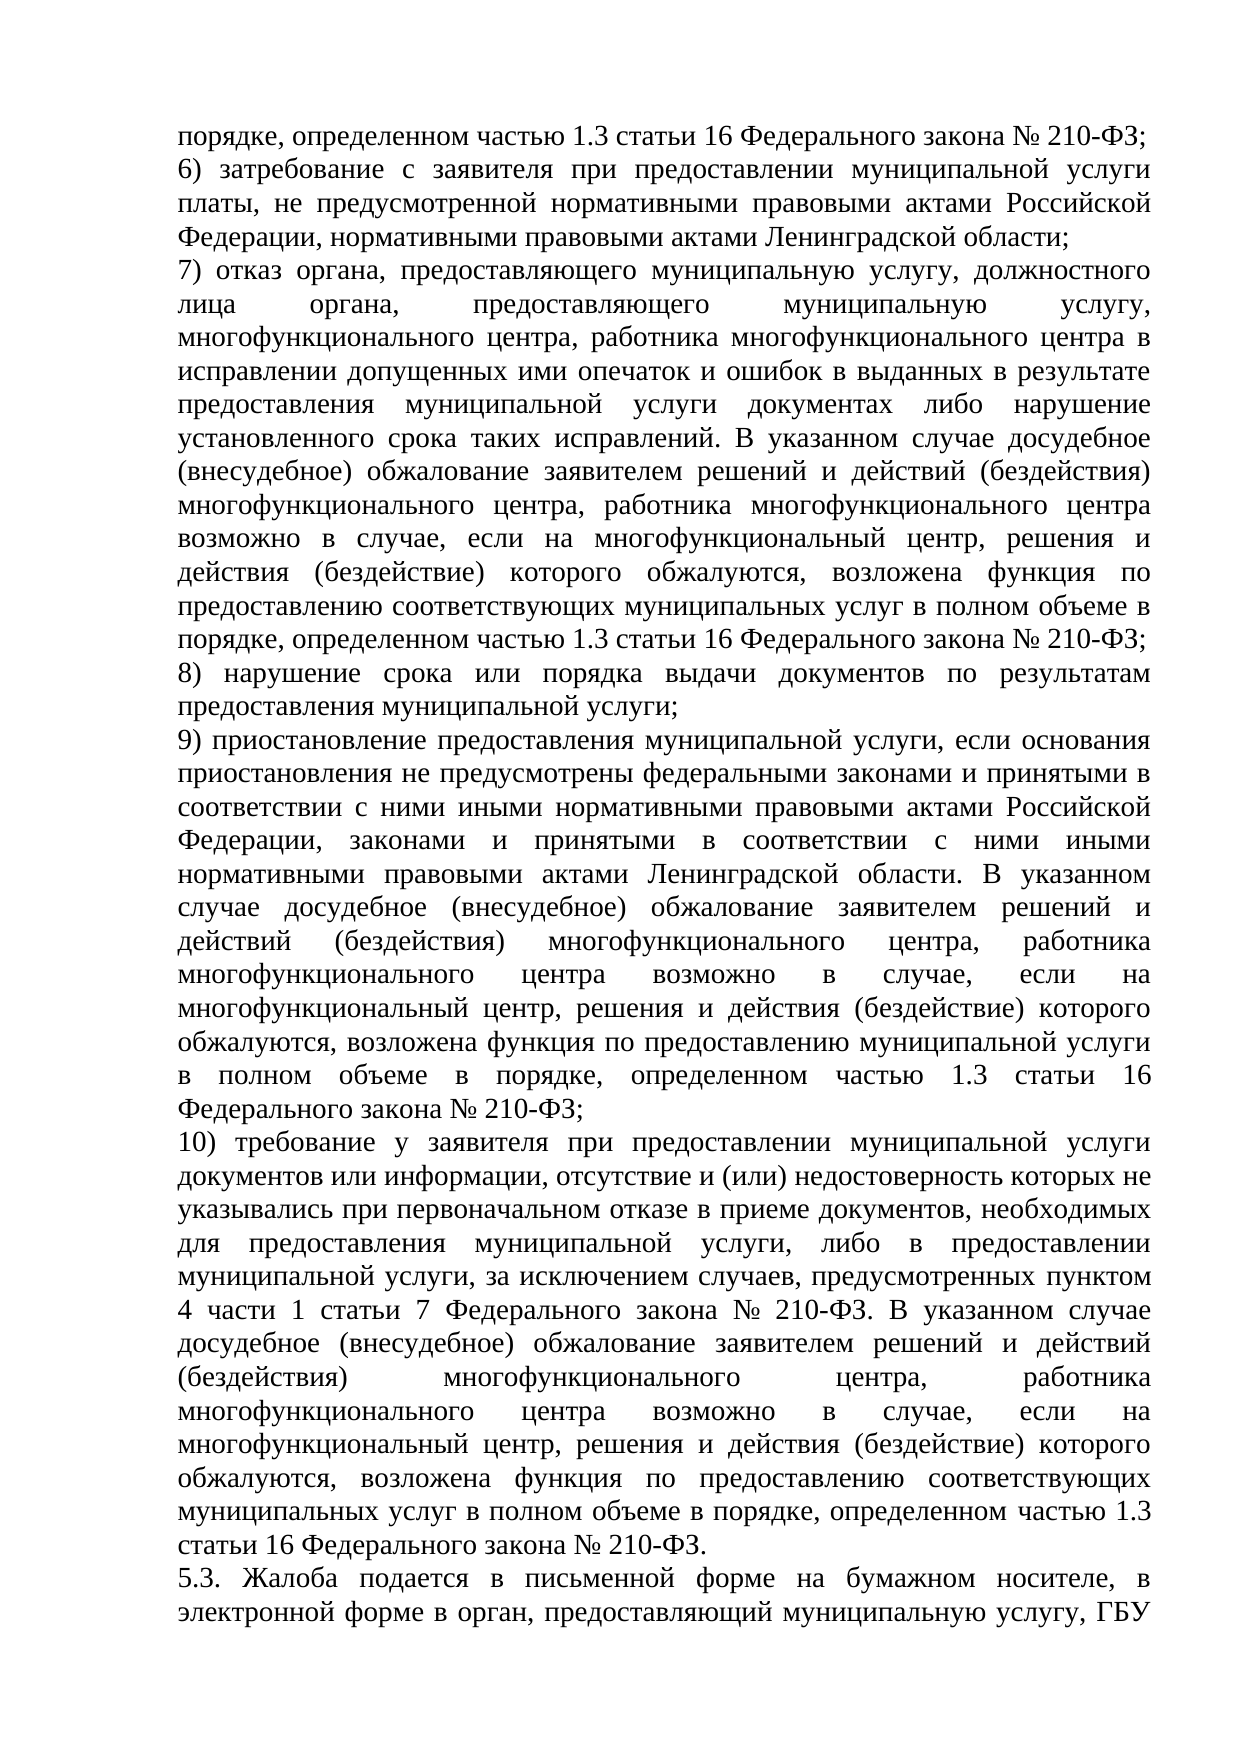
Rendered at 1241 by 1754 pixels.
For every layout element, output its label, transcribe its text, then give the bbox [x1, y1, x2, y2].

text 6) затребование с заявителя при предоставлении муниципальной услуги платы, не предусмотренной нормативными правовыми актами Российской Федерации, нормативными правовыми актами Ленинградской области; [177, 152, 1152, 252]
text 8) нарушение срока или порядка выдачи документов по результатам предоставления муниципальной услуги; [177, 655, 1152, 722]
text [177, 118, 1152, 152]
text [177, 1560, 1152, 1627]
text 7) отказ органа, предоставляющего муниципальную услугу, должностного лица органа, предоставляющего муниципальную услугу, многофункционального центра, работника многофункционального центра в исправлении допущенных ими опечаток и ошибок в выданных в результате предоставления муниципальной услуги документах либо нарушение установленного срока таких исправлений. В указанном случае досудебное (внесудебное) обжалование заявителем решений и действий (бездействия) многофункционального центра, работника многофункционального центра возможно в случае, если на многофункциональный центр, решения и действия (бездействие) которого обжалуются, возложена функция по предоставлению соответствующих муниципальных услуг в полном объеме в порядке, определенном частью 1.3 статьи 16 Федерального закона № 210-ФЗ; [177, 252, 1152, 655]
text 9) приостановление предоставления муниципальной услуги, если основания приостановления не предусмотрены федеральными законами и принятыми в соответствии с ними иными нормативными правовыми актами Российской Федерации, законами и принятыми в соответствии с ними иными нормативными правовыми актами Ленинградской области. В указанном случае досудебное (внесудебное) обжалование заявителем решений и действий (бездействия) многофункционального центра, работника многофункционального центра возможно в случае, если на многофункциональный центр, решения и действия (бездействие) которого обжалуются, возложена функция по предоставлению муниципальной услуги в полном объеме в порядке, определенном частью 1.3 статьи 16 Федерального закона № 210-ФЗ; [177, 722, 1152, 1124]
text 10) требование у заявителя при предоставлении муниципальной услуги документов или информации, отсутствие и (или) недостоверность которых не указывались при первоначальном отказе в приеме документов, необходимых для предоставления муниципальной услуги, либо в предоставлении муниципальной услуги, за исключением случаев, предусмотренных пунктом 4 части 1 статьи 7 Федерального закона № 210-ФЗ. В указанном случае досудебное (внесудебное) обжалование заявителем решений и действий (бездействия) многофункционального центра, работника многофункционального центра возможно в случае, если на многофункциональный центр, решения и действия (бездействие) которого обжалуются, возложена функция по предоставлению соответствующих муниципальных услуг в полном объеме в порядке, определенном частью 1.3 статьи 16 Федерального закона № 210-ФЗ. [177, 1124, 1152, 1560]
